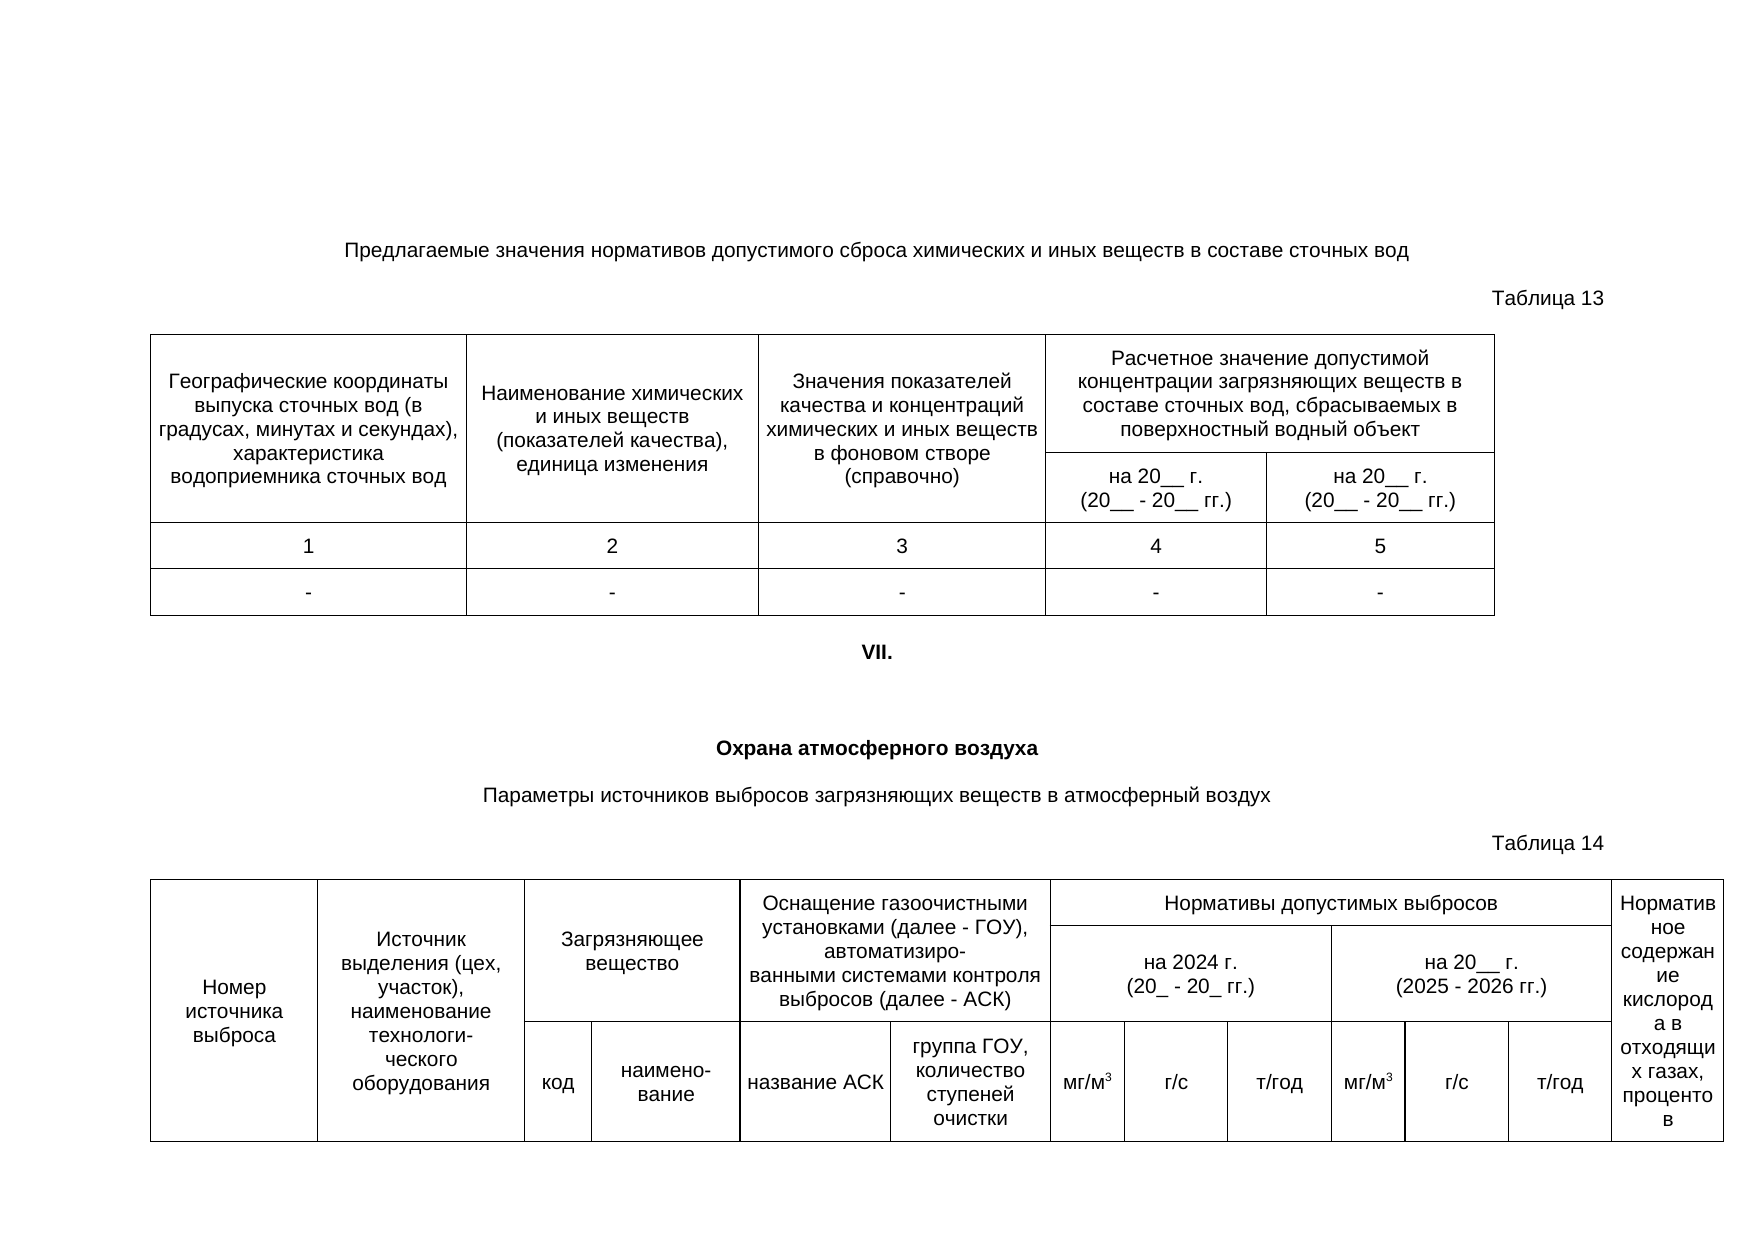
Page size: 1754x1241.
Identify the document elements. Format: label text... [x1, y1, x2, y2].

table_cell название АСК [741, 1022, 890, 1141]
table_cell на 20__ г. (20__ - 20__ гг.) [1267, 453, 1494, 522]
table_cell - [1267, 569, 1494, 614]
table_cell на 2024 г. (20_ - 20_ гг.) [1051, 926, 1331, 1021]
table_header Номер источника выброса [151, 880, 317, 1141]
table_cell на 20__ г. (20__ - 20__ гг.) [1046, 453, 1266, 522]
table_cell г/с [1406, 1022, 1508, 1141]
table_header Нормативы допустимых выбросов [1051, 880, 1611, 925]
table_cell т/год [1509, 1022, 1611, 1141]
text Таблица 13 [150, 286, 1604, 310]
table_cell т/год [1228, 1022, 1331, 1141]
table_cell - [467, 569, 758, 614]
table_cell 3 [759, 523, 1045, 568]
text Предлагаемые значения нормативов допустимого сброса химических и иных веществ в составе сточных вод [150, 238, 1604, 262]
table_header Географические координаты выпуска сточных вод (в градусах, минутах и секундах), характеристика водоприемника сточных вод [151, 335, 466, 522]
table_header Наименование химических и иных веществ (показателей качества), единица изменения [467, 335, 758, 522]
text Таблица 14 [150, 831, 1604, 855]
table_header Значения показателей качества и концентраций химических и иных веществ в фоновом створе (справочно) [759, 335, 1045, 522]
table_cell 1 [151, 523, 466, 568]
table_cell на 20__ г. (2025 - 2026 гг.) [1332, 926, 1611, 1021]
table_cell - [1046, 569, 1266, 614]
table_header Источник выделения (цех, участок), наименование технологи- ческого оборудования [318, 880, 524, 1141]
text VII. [150, 639, 1604, 663]
table_cell мг/м3 [1332, 1022, 1404, 1141]
table_cell - [151, 569, 466, 614]
text Параметры источников выбросов загрязняющих веществ в атмосферный воздух [150, 783, 1604, 807]
table_cell г/с [1125, 1022, 1227, 1141]
table_header Нормативное содержание кислорода в отходящих газах, процентов [1612, 880, 1723, 1141]
table_cell мг/м3 [1051, 1022, 1124, 1141]
table_cell - [759, 569, 1045, 614]
table_cell группа ГОУ, количество ступеней очистки [891, 1022, 1050, 1141]
table_cell 4 [1046, 523, 1266, 568]
table_header Оснащение газоочистными установками (далее - ГОУ), автоматизиро- ванными системами контроля выбросов (далее - АСК) [741, 880, 1050, 1021]
text Охрана атмосферного воздуха [150, 735, 1604, 759]
table_cell 5 [1267, 523, 1494, 568]
table_cell код [525, 1022, 591, 1141]
table_cell наимено- вание [592, 1022, 739, 1141]
table_header Загрязняющее вещество [525, 880, 739, 1021]
table_header Расчетное значение допустимой концентрации загрязняющих веществ в составе сточных вод, сбрасываемых в поверхностный водный объект [1046, 335, 1494, 452]
table_cell 2 [467, 523, 758, 568]
